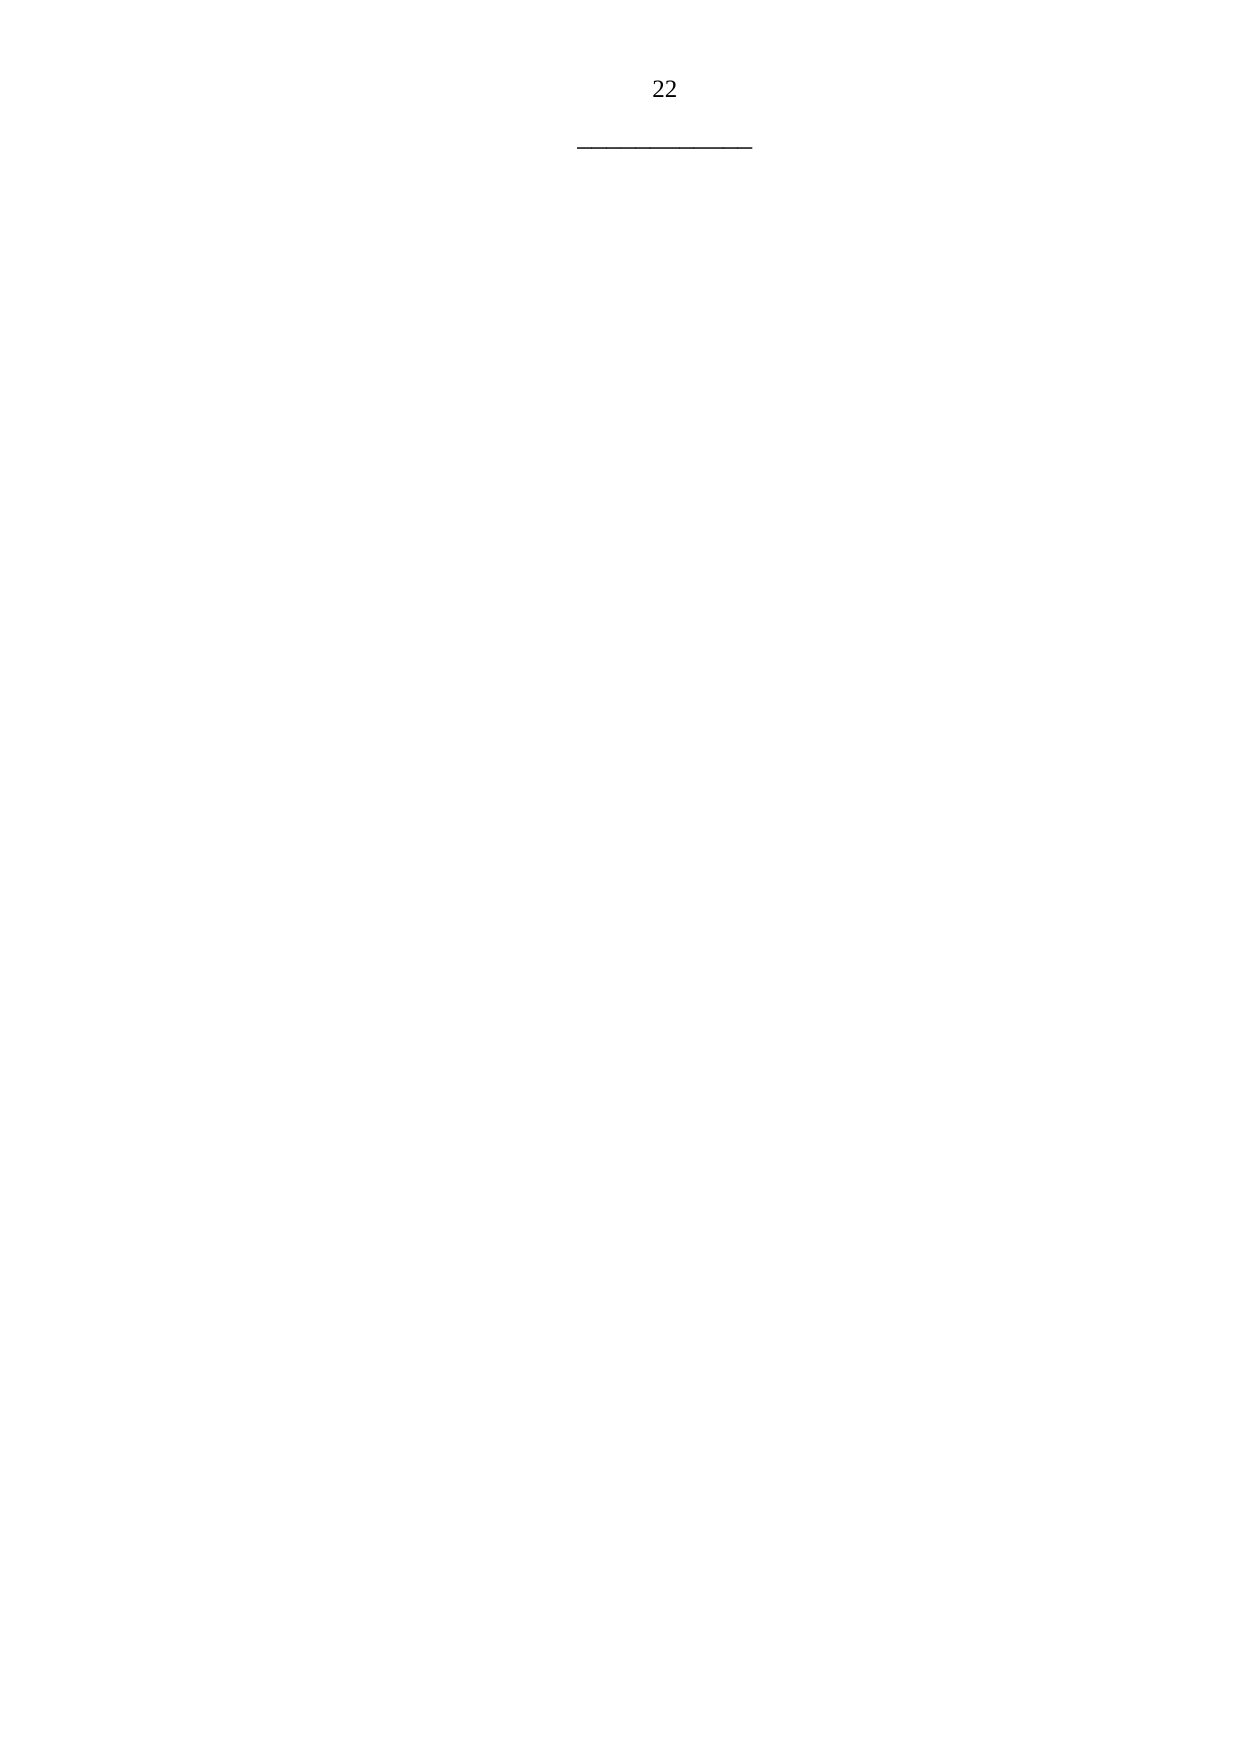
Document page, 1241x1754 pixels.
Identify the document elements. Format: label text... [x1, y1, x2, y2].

text ____________ [148, 118, 1181, 152]
